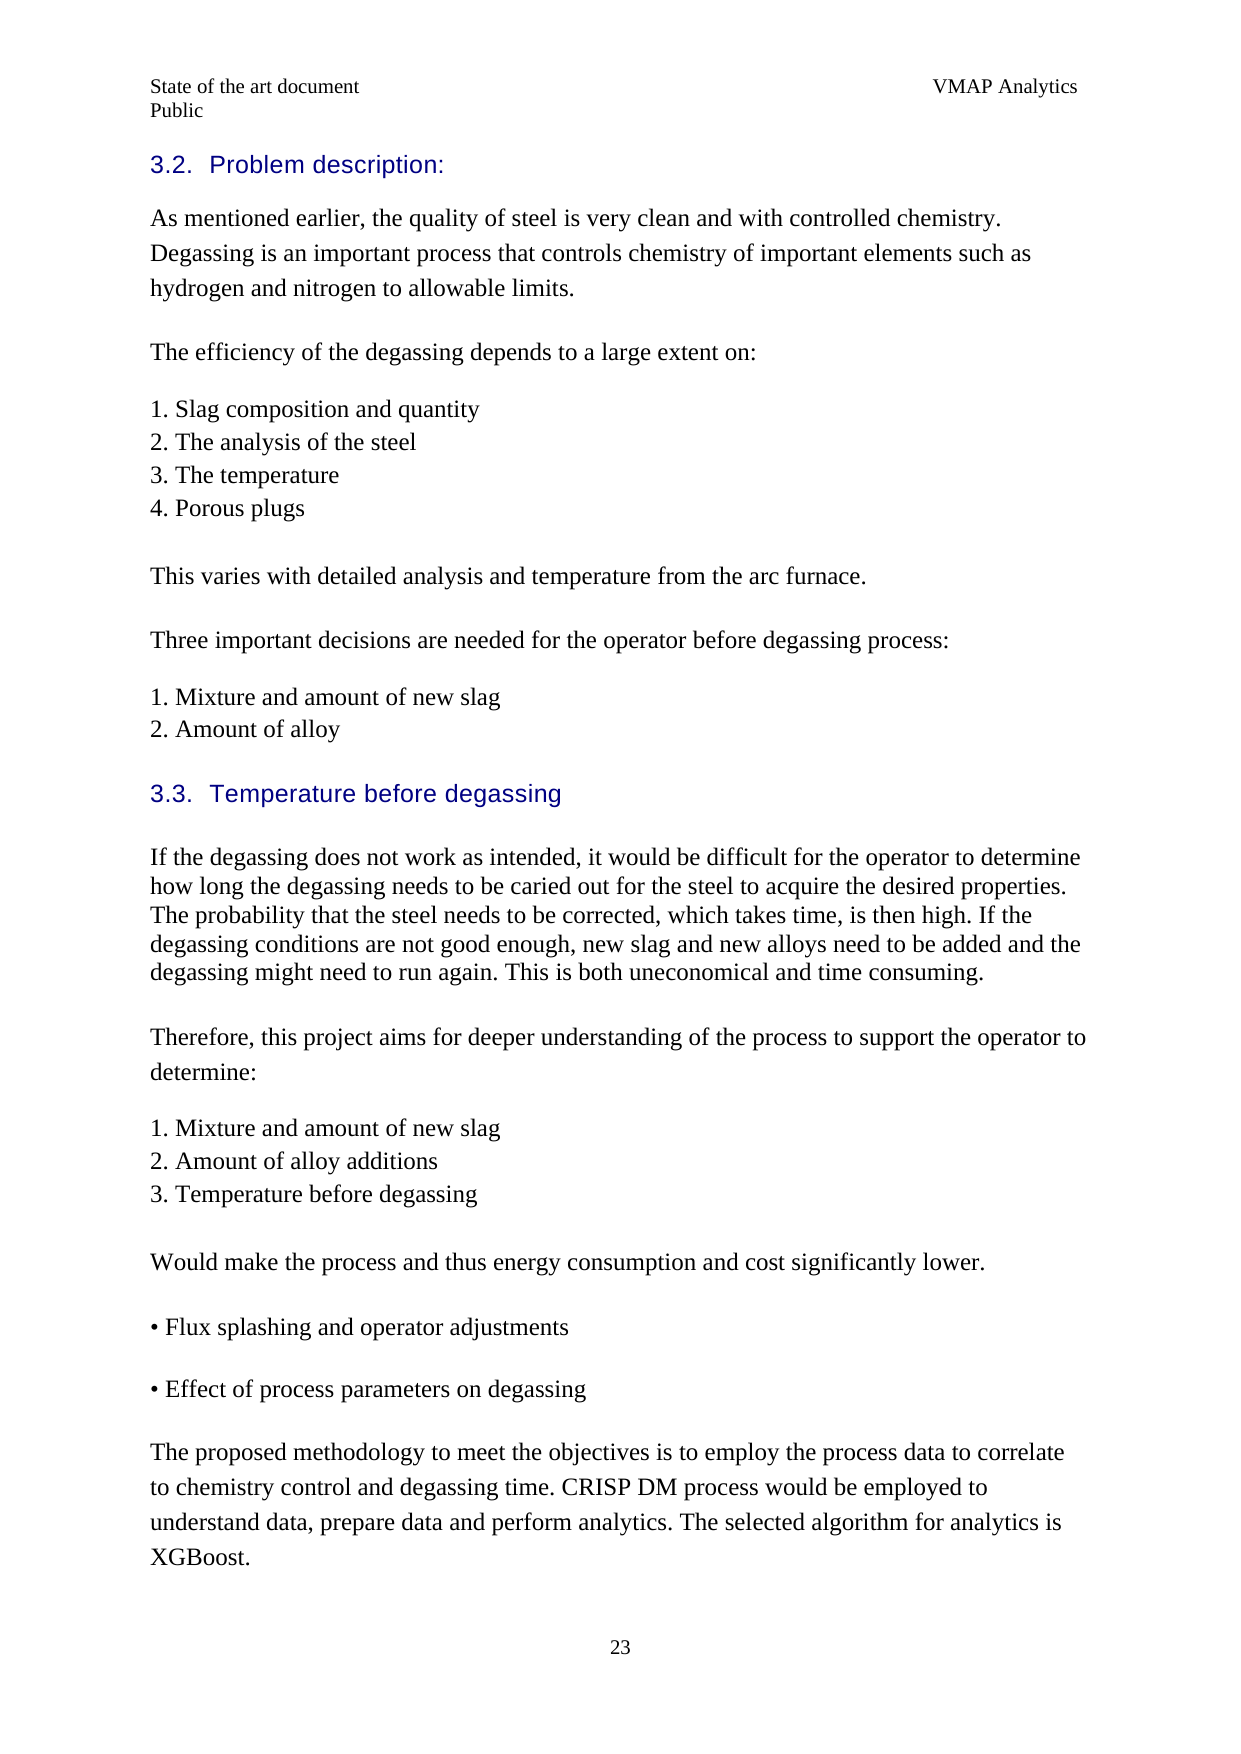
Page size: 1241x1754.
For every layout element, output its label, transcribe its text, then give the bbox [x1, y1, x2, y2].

text 1. Mixture and amount of new slag [150, 682, 1090, 710]
text This varies with detailed analysis and temperature from the arc furnace. [150, 555, 1090, 590]
text 1. Slag composition and quantity [150, 394, 1090, 422]
text Therefore, this project aims for deeper understanding of the process to support the operator to determine: [150, 1015, 1090, 1085]
text 1. Mixture and amount of new slag [150, 1113, 1090, 1142]
text The efficiency of the degassing depends to a large extent on: [150, 331, 1090, 366]
text 3. Temperature before degassing [150, 1179, 1090, 1208]
text 4. Porous plugs [150, 493, 1090, 521]
subtitle Problem description: [150, 150, 1090, 179]
text As mentioned earlier, the quality of steel is very clean and with controlled chemistry. Degassing is an important process that controls chemistry of important elements such as hydrogen and nitrogen to allowable limits. [150, 197, 1090, 302]
text 2. The analysis of the steel [150, 427, 1090, 455]
text 2. Amount of alloy additions [150, 1146, 1090, 1175]
text Three important decisions are needed for the operator before degassing process: [150, 619, 1090, 654]
subtitle Temperature before degassing [150, 779, 1090, 808]
text The proposed methodology to meet the objectives is to employ the process data to correlate to chemistry control and degassing time. CRISP DM process would be employed to understand data, prepare data and perform analytics. The selected algorithm for analytics is XGBoost. [150, 1430, 1090, 1570]
text 2. Amount of alloy [150, 714, 1090, 743]
text 3. The temperature [150, 460, 1090, 488]
text Would make the process and thus energy consumption and cost significantly lower. [150, 1241, 1090, 1276]
text If the degassing does not work as intended, it would be difficult for the operator to determine how long the degassing needs to be caried out for the steel to acquire the desired properties. The probability that the steel needs to be corrected, which takes time, is then high. If the degassing conditions are not good enough, new slag and new alloys need to be added and the degassing might need to run again. This is both uneconomical and time consuming. [150, 842, 1090, 986]
text • Effect of process parameters on degassing [150, 1368, 1090, 1403]
text • Flux splashing and operator adjustments [150, 1305, 1090, 1340]
